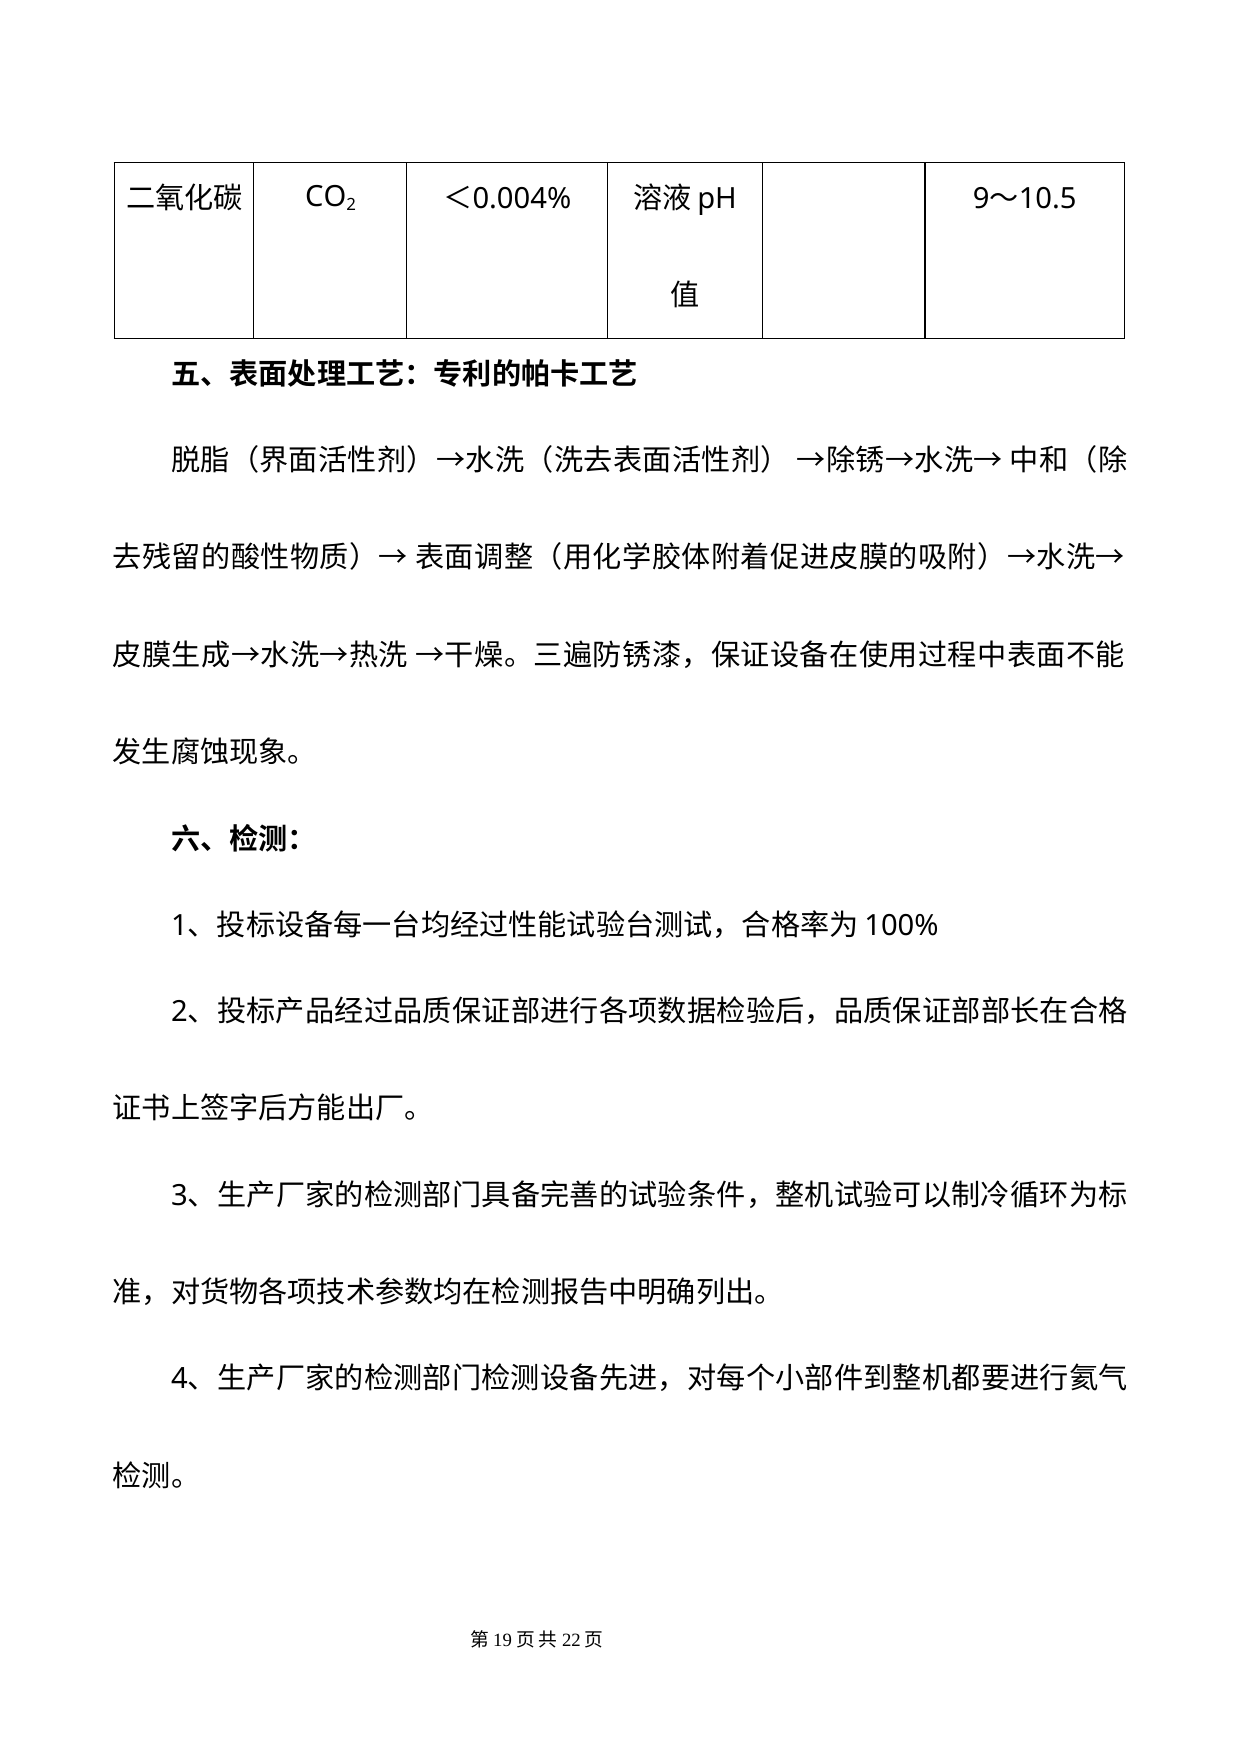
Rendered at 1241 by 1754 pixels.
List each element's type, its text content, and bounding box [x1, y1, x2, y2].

list 五、表面处理工艺：专利的帕卡工艺 [112, 339, 1128, 404]
text 脱脂（界面活性剂）→水洗（洗去表面活性剂） →除锈→水洗→ 中和（除去残留的酸性物质）→ 表面调整（用化学胶体附着促进皮膜的吸附）→水洗→皮膜生成→水洗→热洗 →干燥。三遍防锈漆，保证设备在使用过程中表面不能发生腐蚀现象。 [112, 425, 1128, 783]
list 1、投标设备每一台均经过性能试验台测试，合格率为100% [112, 890, 1128, 955]
list 3、生产厂家的检测部门具备完善的试验条件，整机试验可以制冷循环为标准，对货物各项技术参数均在检测报告中明确列出。 [112, 1160, 1128, 1322]
table_cell 溶液pH值 [608, 163, 762, 338]
list 六、检测： [112, 804, 1128, 869]
table_cell CO2 [254, 163, 406, 338]
table_cell [763, 163, 924, 338]
list 4、生产厂家的检测部门检测设备先进，对每个小部件到整机都要进行氦气检测。 [112, 1343, 1128, 1506]
table_cell ＜0.004% [407, 163, 607, 338]
list 2、投标产品经过品质保证部进行各项数据检验后，品质保证部部长在合格证书上签字后方能出厂。 [112, 976, 1128, 1139]
table_cell 9～10.5 [926, 163, 1124, 338]
table_cell 二氧化碳 [115, 163, 253, 338]
